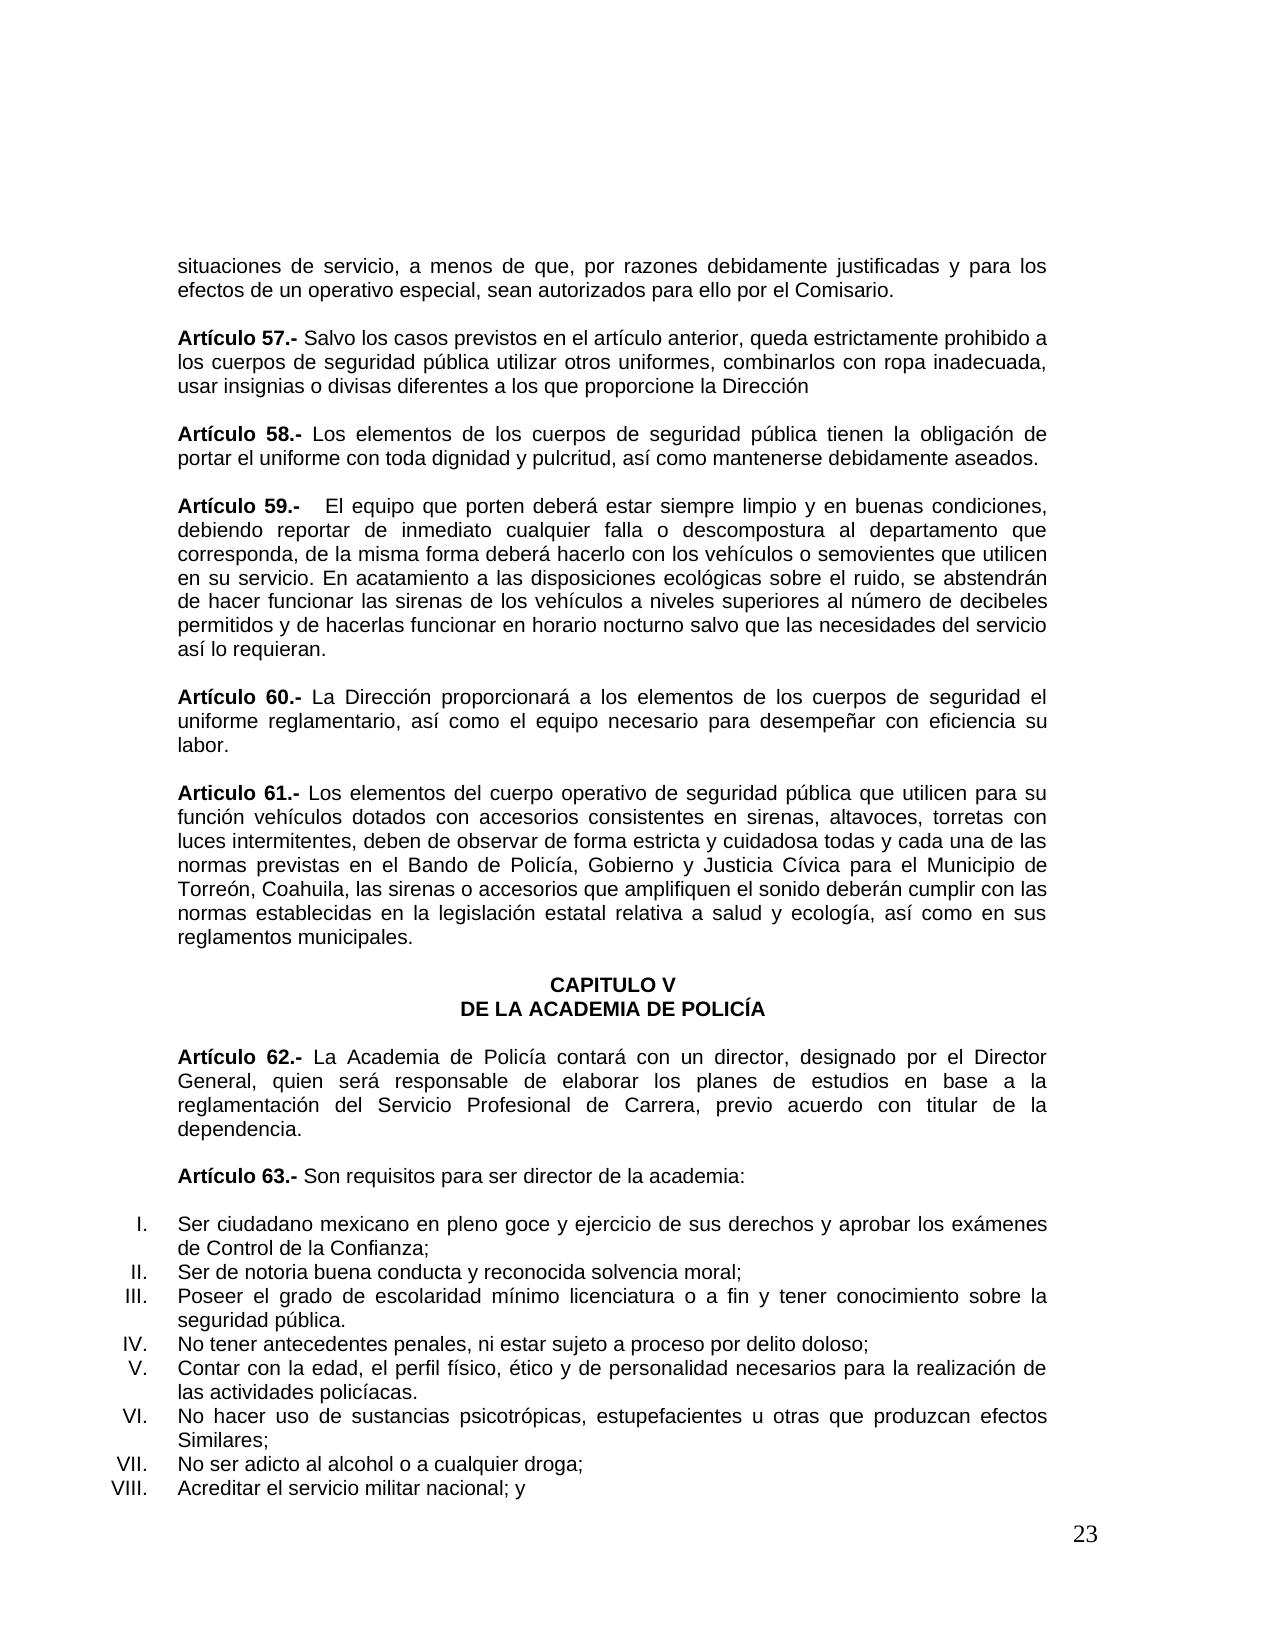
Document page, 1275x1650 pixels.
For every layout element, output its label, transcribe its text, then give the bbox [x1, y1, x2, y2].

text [177, 254, 1048, 302]
list Ser de notoria buena conducta y reconocida solvencia moral; [148, 1260, 1048, 1284]
list Contar con la edad, el perfil físico, ético y de personalidad necesarios para la realización de las actividades policíacas. [148, 1356, 1048, 1404]
text Artículo 62.- La Academia de Policía contará con un director, designado por el Director General, quien será responsable de elaborar los planes de estudios en base a la reglamentación del Servicio Profesional de Carrera, previo acuerdo con titular de la dependencia. [177, 1044, 1048, 1140]
text Artículo 60.- La Dirección proporcionará a los elementos de los cuerpos de seguridad el uniforme reglamentario, así como el equipo necesario para desempeñar con eficiencia su labor. [177, 685, 1048, 757]
list No ser adicto al alcohol o a cualquier droga; [148, 1452, 1048, 1476]
list Acreditar el servicio militar nacional; y [148, 1476, 1048, 1500]
list Ser ciudadano mexicano en pleno goce y ejercicio de sus derechos y aprobar los exámenes de Control de la Confianza; [148, 1212, 1048, 1260]
list No hacer uso de sustancias psicotrópicas, estupefacientes u otras que produzcan efectos Similares; [148, 1404, 1048, 1452]
text Artículo 63.- Son requisitos para ser director de la academia: [177, 1164, 1048, 1188]
text Articulo 61.- Los elementos del cuerpo operativo de seguridad pública que utilicen para su función vehículos dotados con accesorios consistentes en sirenas, altavoces, torretas con luces intermitentes, deben de observar de forma estricta y cuidadosa todas y cada una de las normas previstas en el Bando de Policía, Gobierno y Justicia Cívica para el Municipio de Torreón, Coahuila, las sirenas o accesorios que amplifiquen el sonido deberán cumplir con las normas establecidas en la legislación estatal relativa a salud y ecología, así como en sus reglamentos municipales. [177, 781, 1048, 949]
text Artículo 59.- El equipo que porten deberá estar siempre limpio y en buenas condiciones, debiendo reportar de inmediato cualquier falla o descompostura al departamento que corresponda, de la misma forma deberá hacerlo con los vehículos o semovientes que utilicen en su servicio. En acatamiento a las disposiciones ecológicas sobre el ruido, se abstendrán de hacer funcionar las sirenas de los vehículos a niveles superiores al número de decibeles permitidos y de hacerlas funcionar en horario nocturno salvo que las necesidades del servicio así lo requieran. [177, 493, 1048, 661]
text CAPITULO V [177, 973, 1048, 997]
text Artículo 57.- Salvo los casos previstos en el artículo anterior, queda estrictamente prohibido a los cuerpos de seguridad pública utilizar otros uniformes, combinarlos con ropa inadecuada, usar insignias o divisas diferentes a los que proporcione la Dirección [177, 326, 1048, 398]
text Artículo 58.- Los elementos de los cuerpos de seguridad pública tienen la obligación de portar el uniforme con toda dignidad y pulcritud, así como mantenerse debidamente aseados. [177, 422, 1048, 469]
list No tener antecedentes penales, ni estar sujeto a proceso por delito doloso; [148, 1332, 1048, 1356]
text DE LA ACADEMIA DE POLICÍA [177, 997, 1048, 1021]
list Poseer el grado de escolaridad mínimo licenciatura o a fin y tener conocimiento sobre la seguridad pública. [148, 1284, 1048, 1332]
